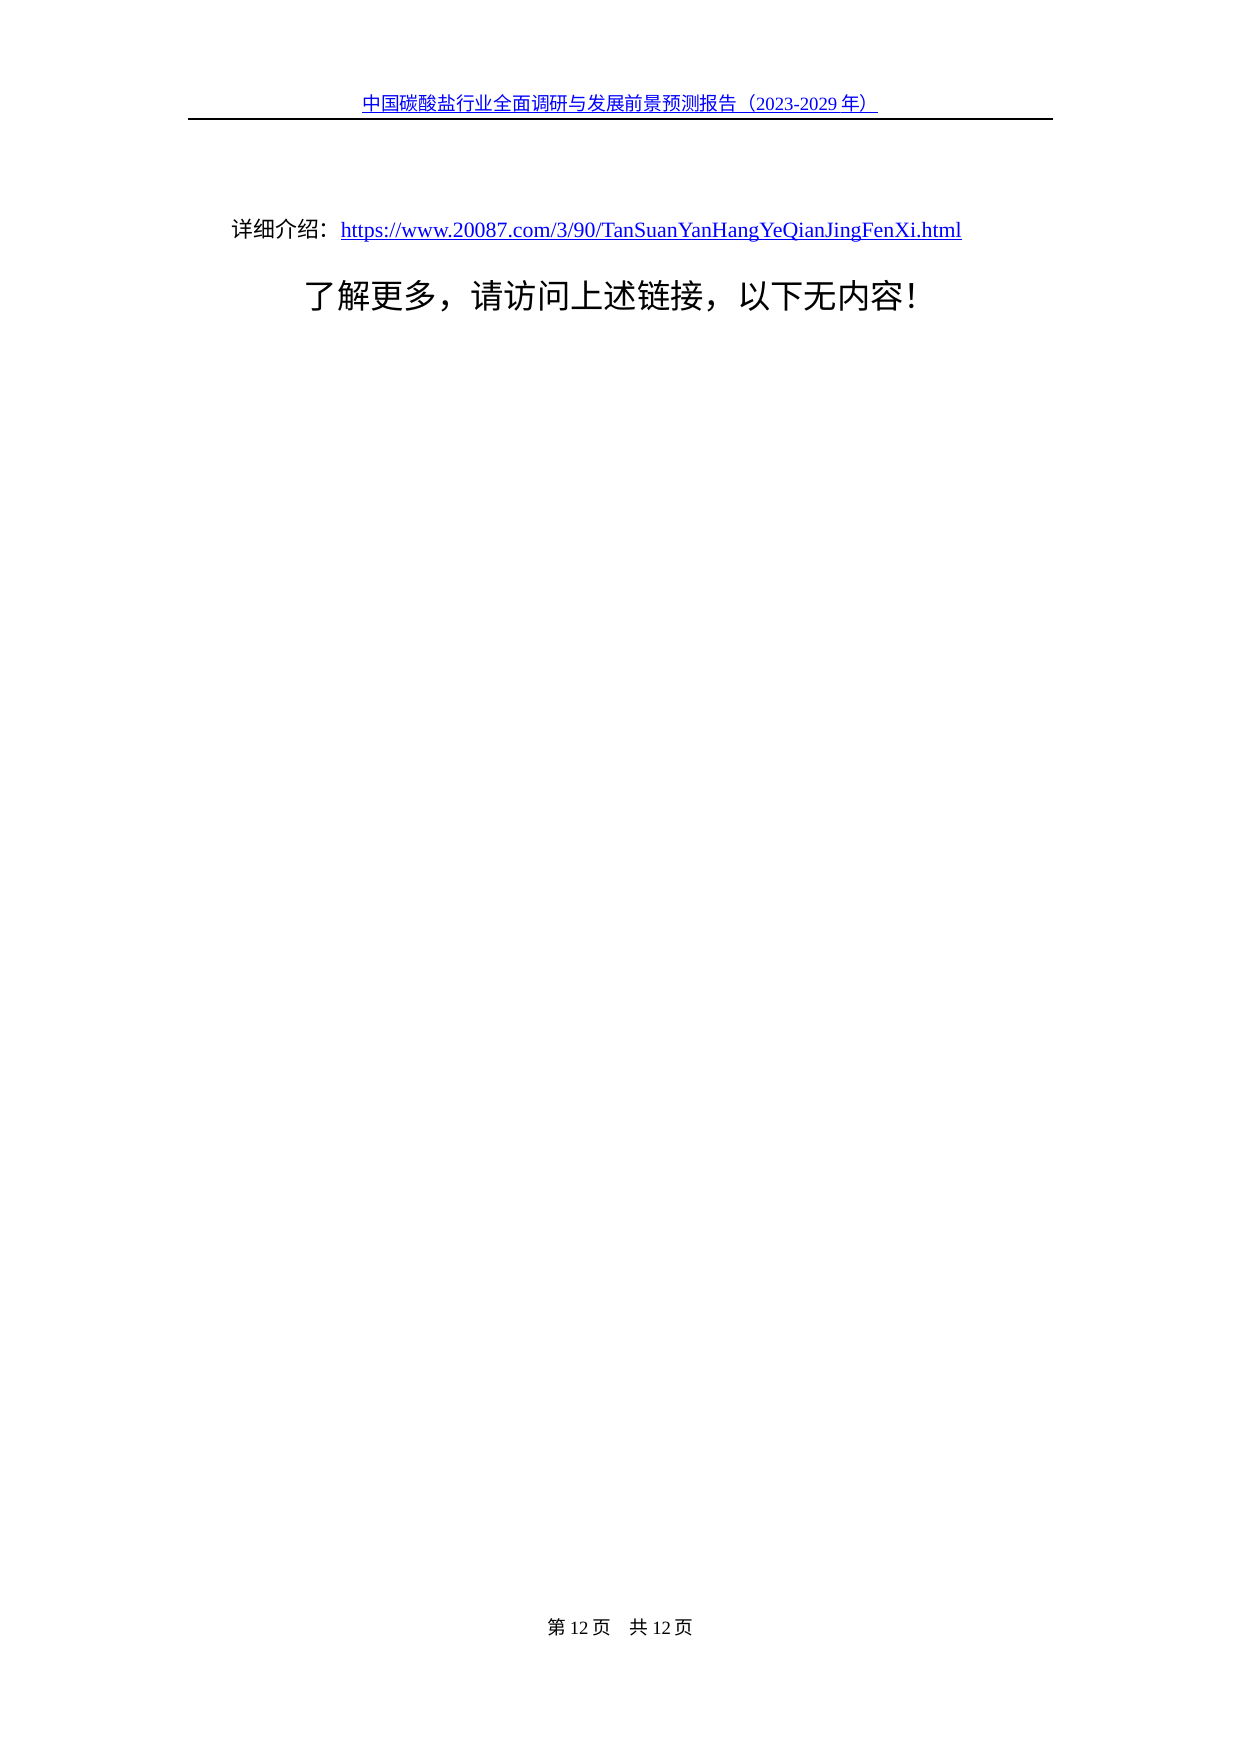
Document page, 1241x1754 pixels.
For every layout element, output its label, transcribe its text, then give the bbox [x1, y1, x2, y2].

text 详细介绍：https://www.20087.com/3/90/TanSuanYanHangYeQianJingFenXi.html [187, 212, 1053, 244]
title 了解更多，请访问上述链接，以下无内容！ [187, 262, 1053, 327]
